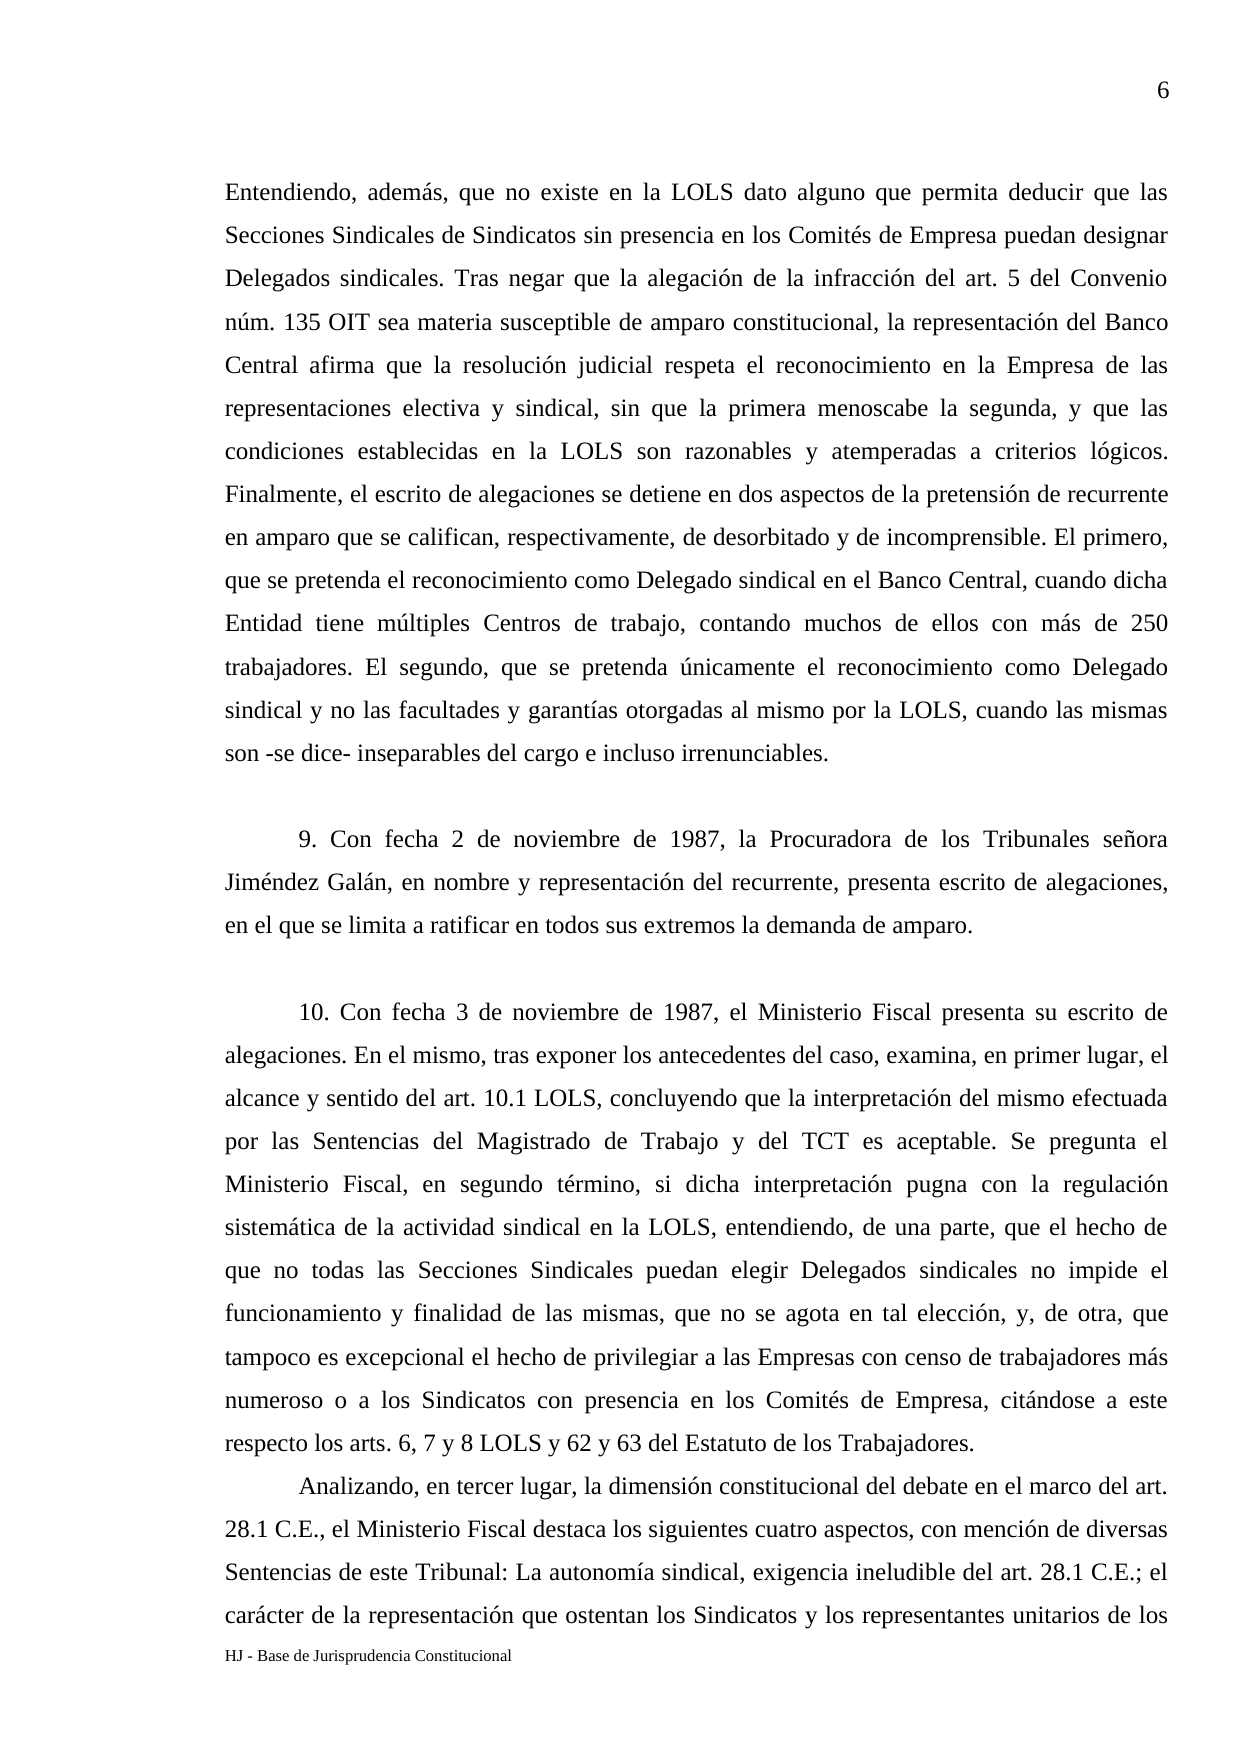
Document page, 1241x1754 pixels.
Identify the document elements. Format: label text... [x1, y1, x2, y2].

text 10. Con fecha 3 de noviembre de 1987, el Ministerio Fiscal presenta su escrito de alegaciones. En el mismo, tras exponer los antecedentes del caso, examina, en primer lugar, el alcance y sentido del art. 10.1 LOLS, concluyendo que la interpretación del mismo efectuada por las Sentencias del Magistrado de Trabajo y del TCT es aceptable. Se pregunta el Ministerio Fiscal, en segundo término, si dicha interpretación pugna con la regulación sistemática de la actividad sindical en la LOLS, entendiendo, de una parte, que el hecho de que no todas las Secciones Sindicales puedan elegir Delegados sindicales no impide el funcionamiento y finalidad de las mismas, que no se agota en tal elección, y, de otra, que tampoco es excepcional el hecho de privilegiar a las Empresas con censo de trabajadores más numeroso o a los Sindicatos con presencia en los Comités de Empresa, citándose a este respecto los arts. 6, 7 y 8 LOLS y 62 y 63 del Estatuto de los Trabajadores. [224, 997, 1169, 1457]
text 9. Con fecha 2 de noviembre de 1987, la Procuradora de los Tribunales señora Jiméndez Galán, en nombre y representación del recurrente, presenta escrito de alegaciones, en el que se limita a ratificar en todos sus extremos la demanda de amparo. [224, 824, 1169, 939]
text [224, 177, 1169, 767]
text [224, 1471, 1169, 1629]
